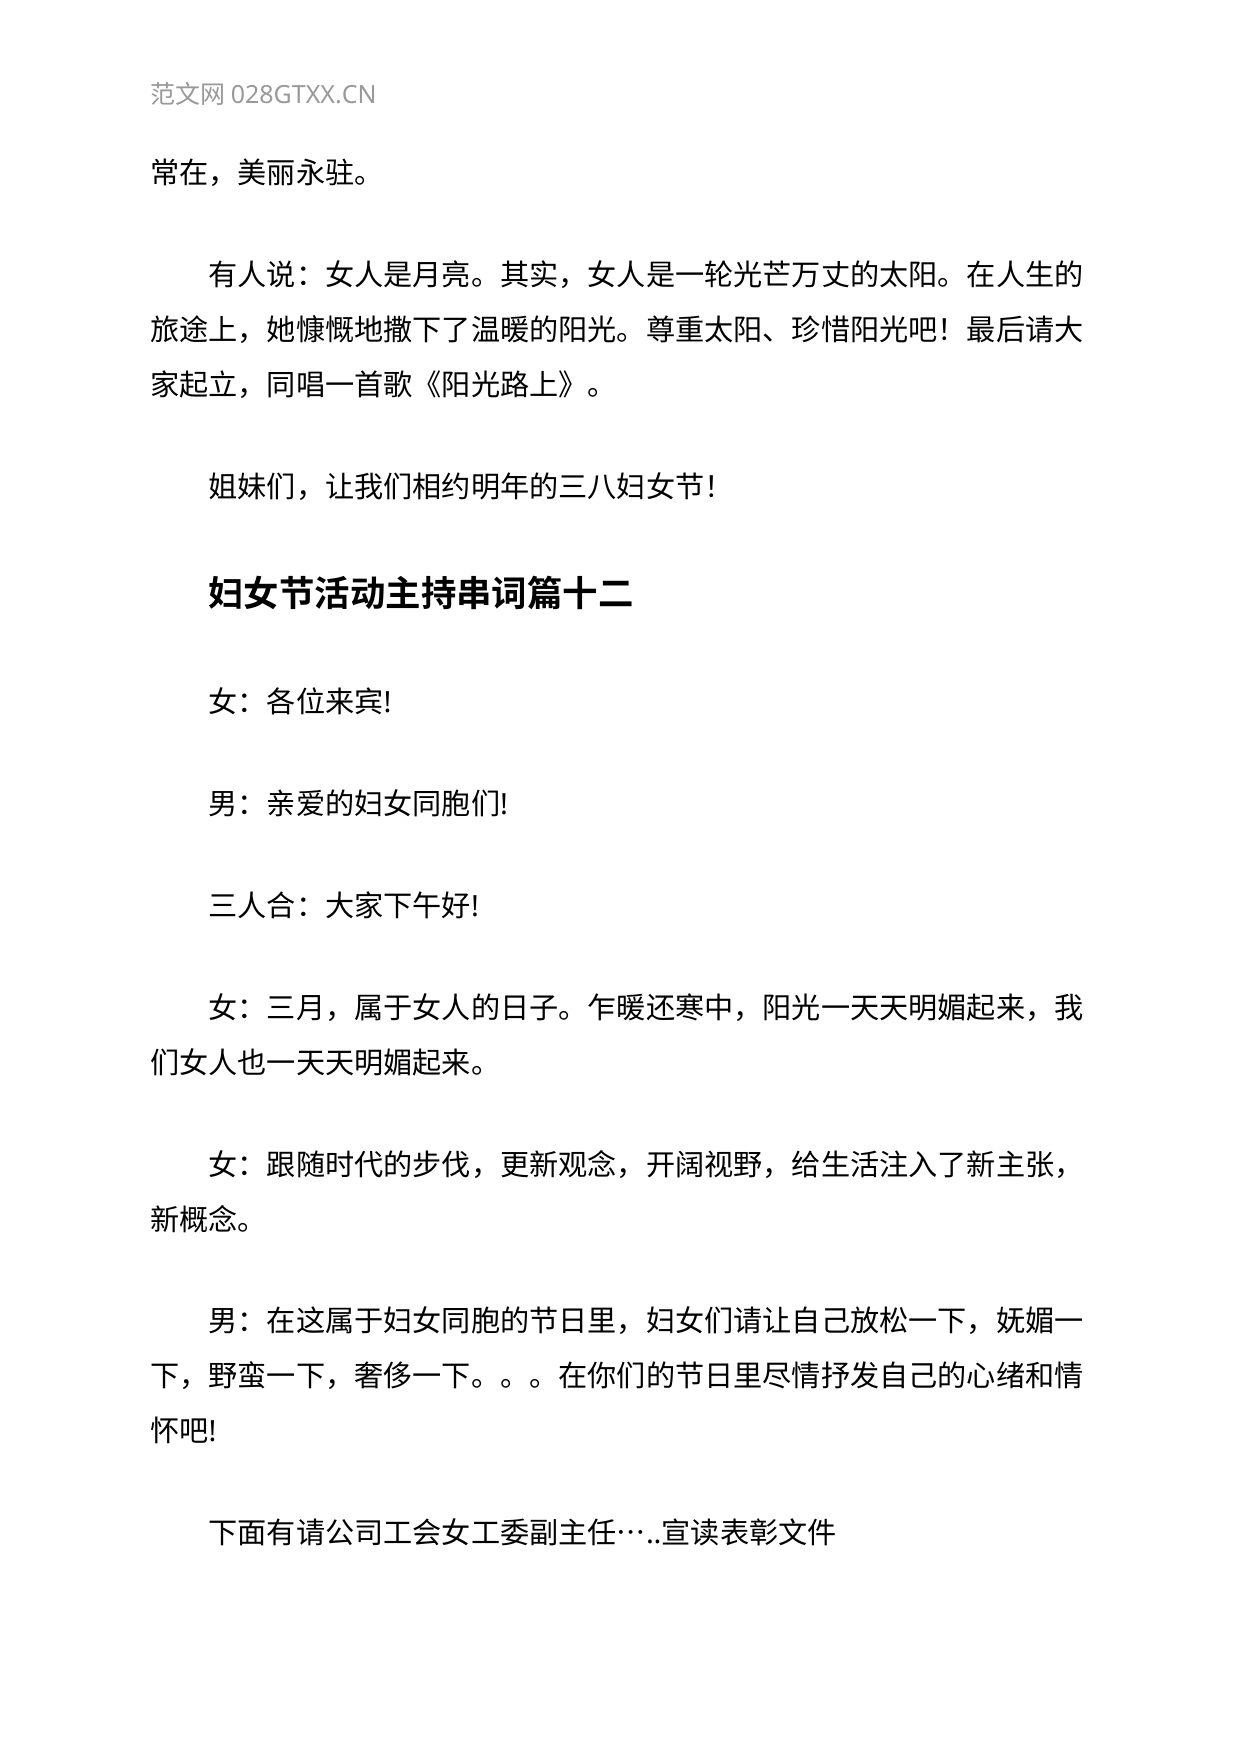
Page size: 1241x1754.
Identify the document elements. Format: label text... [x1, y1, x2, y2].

text 有人说：女人是月亮。其实，女人是一轮光芒万丈的太阳。在人生的旅途上，她慷慨地撒下了温暖的阳光。尊重太阳、珍惜阳光吧！最后请大家起立，同唱一首歌《阳光路上》。 [150, 252, 1090, 404]
text 妇女节活动主持串词篇十二 [150, 565, 1090, 616]
text 女：跟随时代的步伐，更新观念，开阔视野，给生活注入了新主张，新概念。 [150, 1141, 1090, 1238]
text 男：在这属于妇女同胞的节日里，妇女们请让自己放松一下，妩媚一下，野蛮一下，奢侈一下。。。在你们的节日里尽情抒发自己的心绪和情怀吧! [150, 1298, 1090, 1450]
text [150, 150, 1090, 192]
text 三人合：大家下午好! [150, 882, 1090, 925]
text 女：三月，属于女人的日子。乍暖还寒中，阳光一天天明媚起来，我们女人也一天天明媚起来。 [150, 984, 1090, 1082]
text 下面有请公司工会女工委副主任…..宣读表彰文件 [150, 1509, 1090, 1552]
text 姐妹们，让我们相约明年的三八妇女节！ [150, 463, 1090, 506]
text 女：各位来宾! [150, 678, 1090, 721]
text 男：亲爱的妇女同胞们! [150, 781, 1090, 823]
